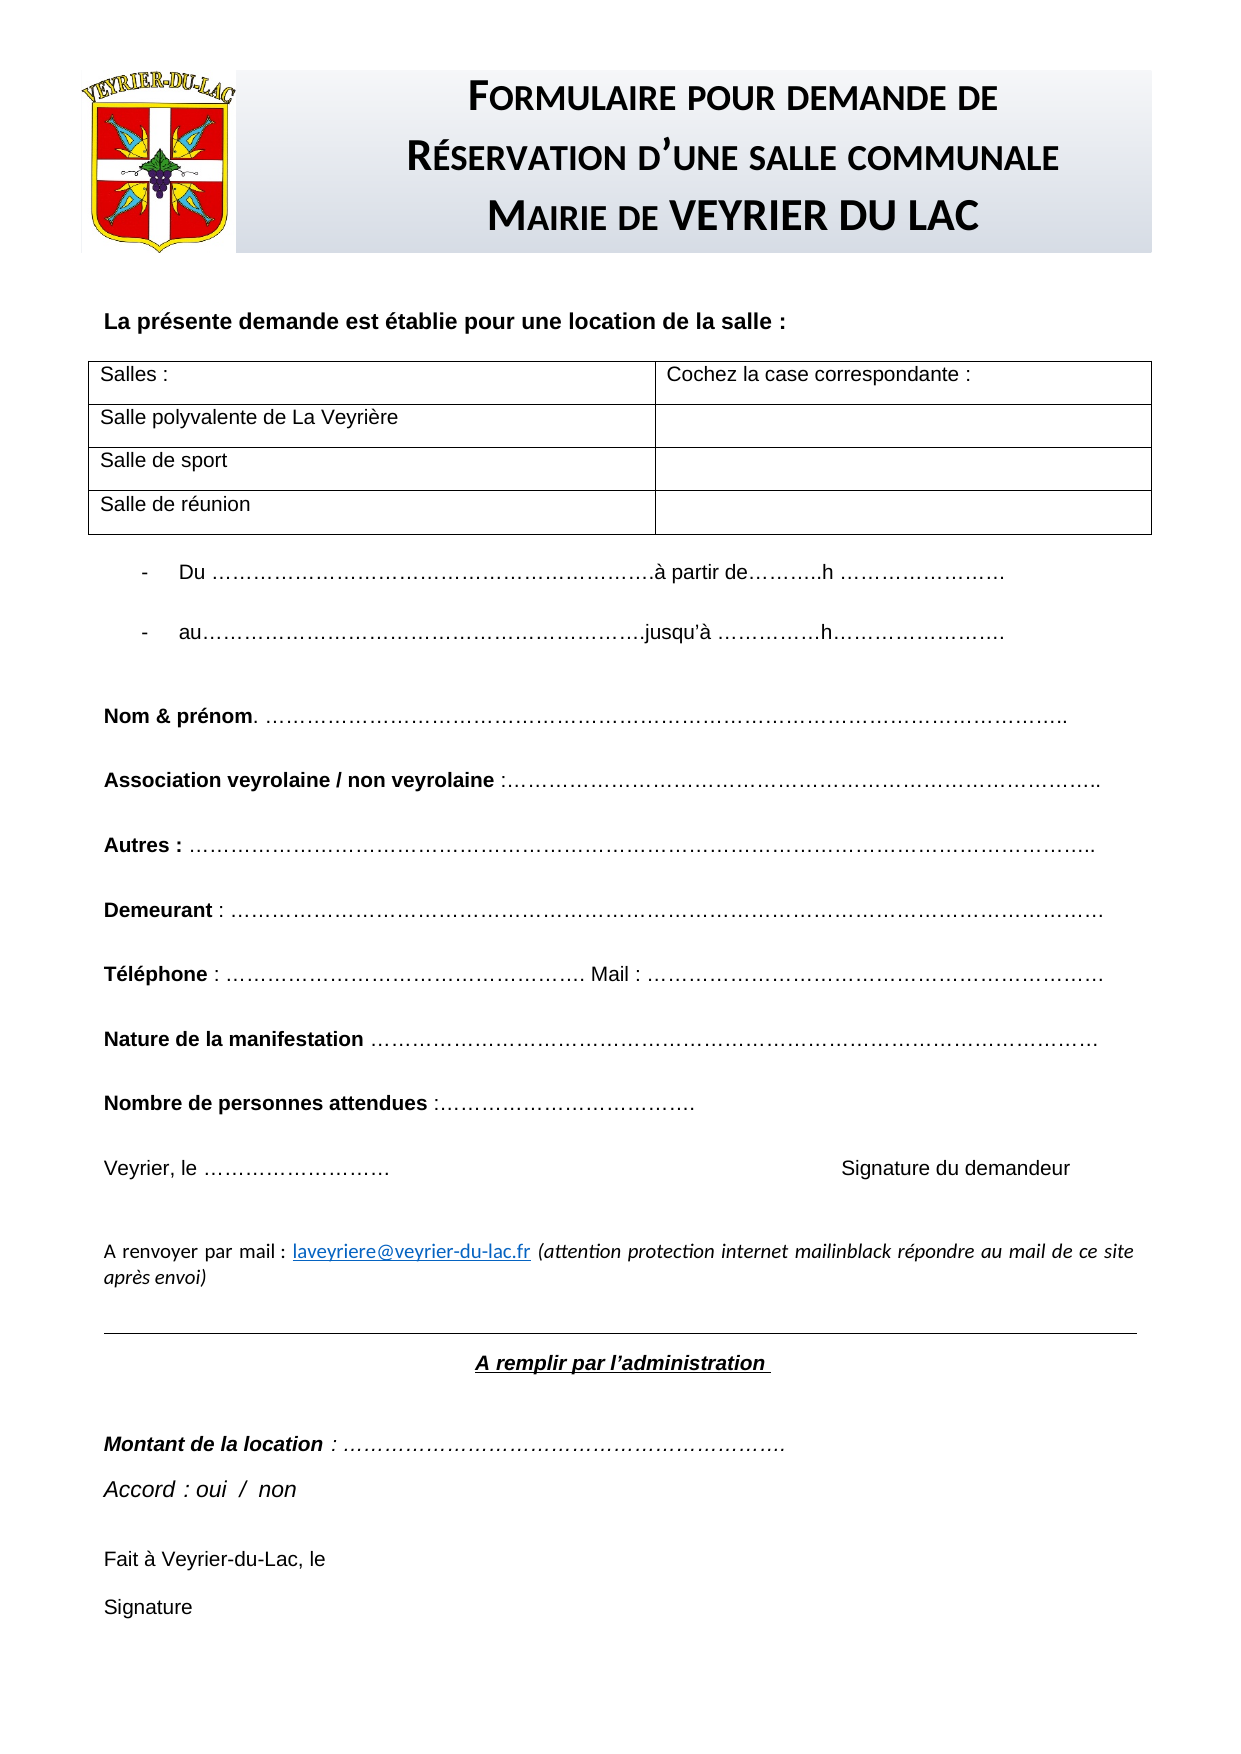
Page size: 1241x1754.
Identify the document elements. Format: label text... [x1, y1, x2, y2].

text Nature de la manifestation …………………………………………………………………………………………… [103, 1027, 1137, 1051]
list au……………………………………………………….jusqu’à ……………h……………………. [141, 620, 1137, 644]
text La présente demande est établie pour une location de la salle : [103, 308, 1137, 334]
picture [81, 70, 236, 253]
text Association veyrolaine / non veyrolaine :………………………………………………………………………….. [103, 768, 1137, 792]
table_header Salles : [89, 362, 655, 404]
text A renvoyer par mail : laveyriere@veyrier-du-lac.fr (attention protection internet mailinblack répondre au mail de ce site après envoi) [103, 1238, 1137, 1289]
text Fait à Veyrier-du-Lac, le [103, 1547, 1137, 1571]
text A remplir par l’administration [103, 1351, 1137, 1375]
text Montant de la location : ………………………………………………………. [103, 1432, 1137, 1456]
table_cell Salle de réunion [89, 491, 655, 533]
text Téléphone : ……………………………………………. Mail : ………………………………………………………… [103, 962, 1137, 986]
text Accord : oui / non [103, 1476, 1137, 1502]
text Signature [103, 1595, 1137, 1619]
table_cell [656, 448, 1151, 490]
table_header Cochez la case correspondante : [656, 362, 1151, 404]
text Veyrier, le ……………………… Signature du demandeur [103, 1156, 1137, 1180]
table_cell Salle de sport [89, 448, 655, 490]
list Du ……………………………………………………….à partir de………..h …………………… [141, 560, 1137, 584]
table_cell [656, 491, 1151, 533]
text Nombre de personnes attendues :………………………………. [103, 1091, 1137, 1115]
table_cell [656, 405, 1151, 447]
text Autres : ………………………………………………………………………………………………………………….. [103, 833, 1137, 857]
text Nom & prénom. …………………………………………………………………………………………………….. [103, 704, 1137, 728]
text Demeurant : ……………………………………………………………………………………………………………… [103, 897, 1137, 921]
table_cell Salle polyvalente de La Veyrière [89, 405, 655, 447]
